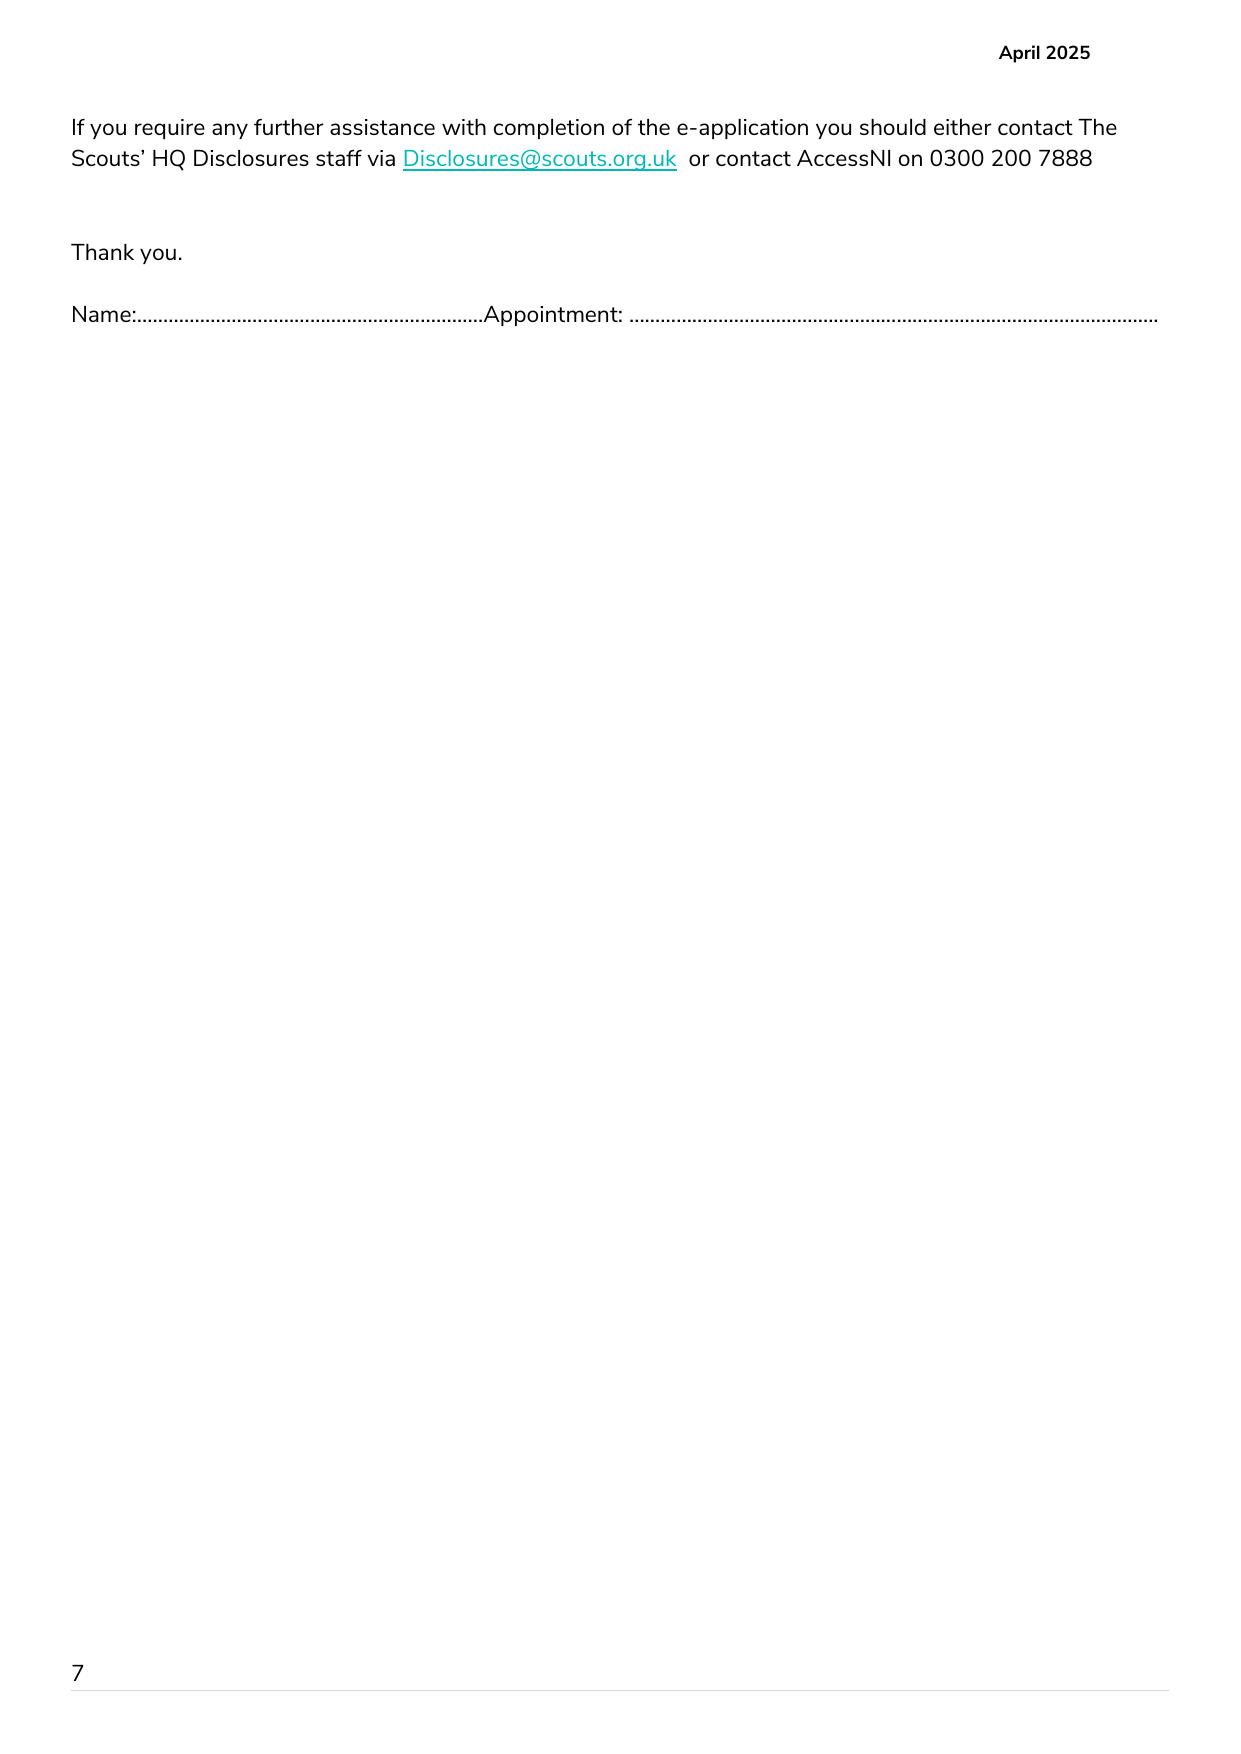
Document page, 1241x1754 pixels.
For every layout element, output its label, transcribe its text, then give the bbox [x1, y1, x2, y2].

text Name:…………………………………………………………Appointment: ……………………………………………………………………………………….. [71, 299, 1169, 330]
text Thank you. [71, 237, 1169, 268]
text If you require any further assistance with completion of the e-application you should either contact The Scouts’ HQ Disclosures staff via Disclosures@scouts.org.uk or contact AccessNI on 0300 200 7888 [71, 112, 1169, 174]
